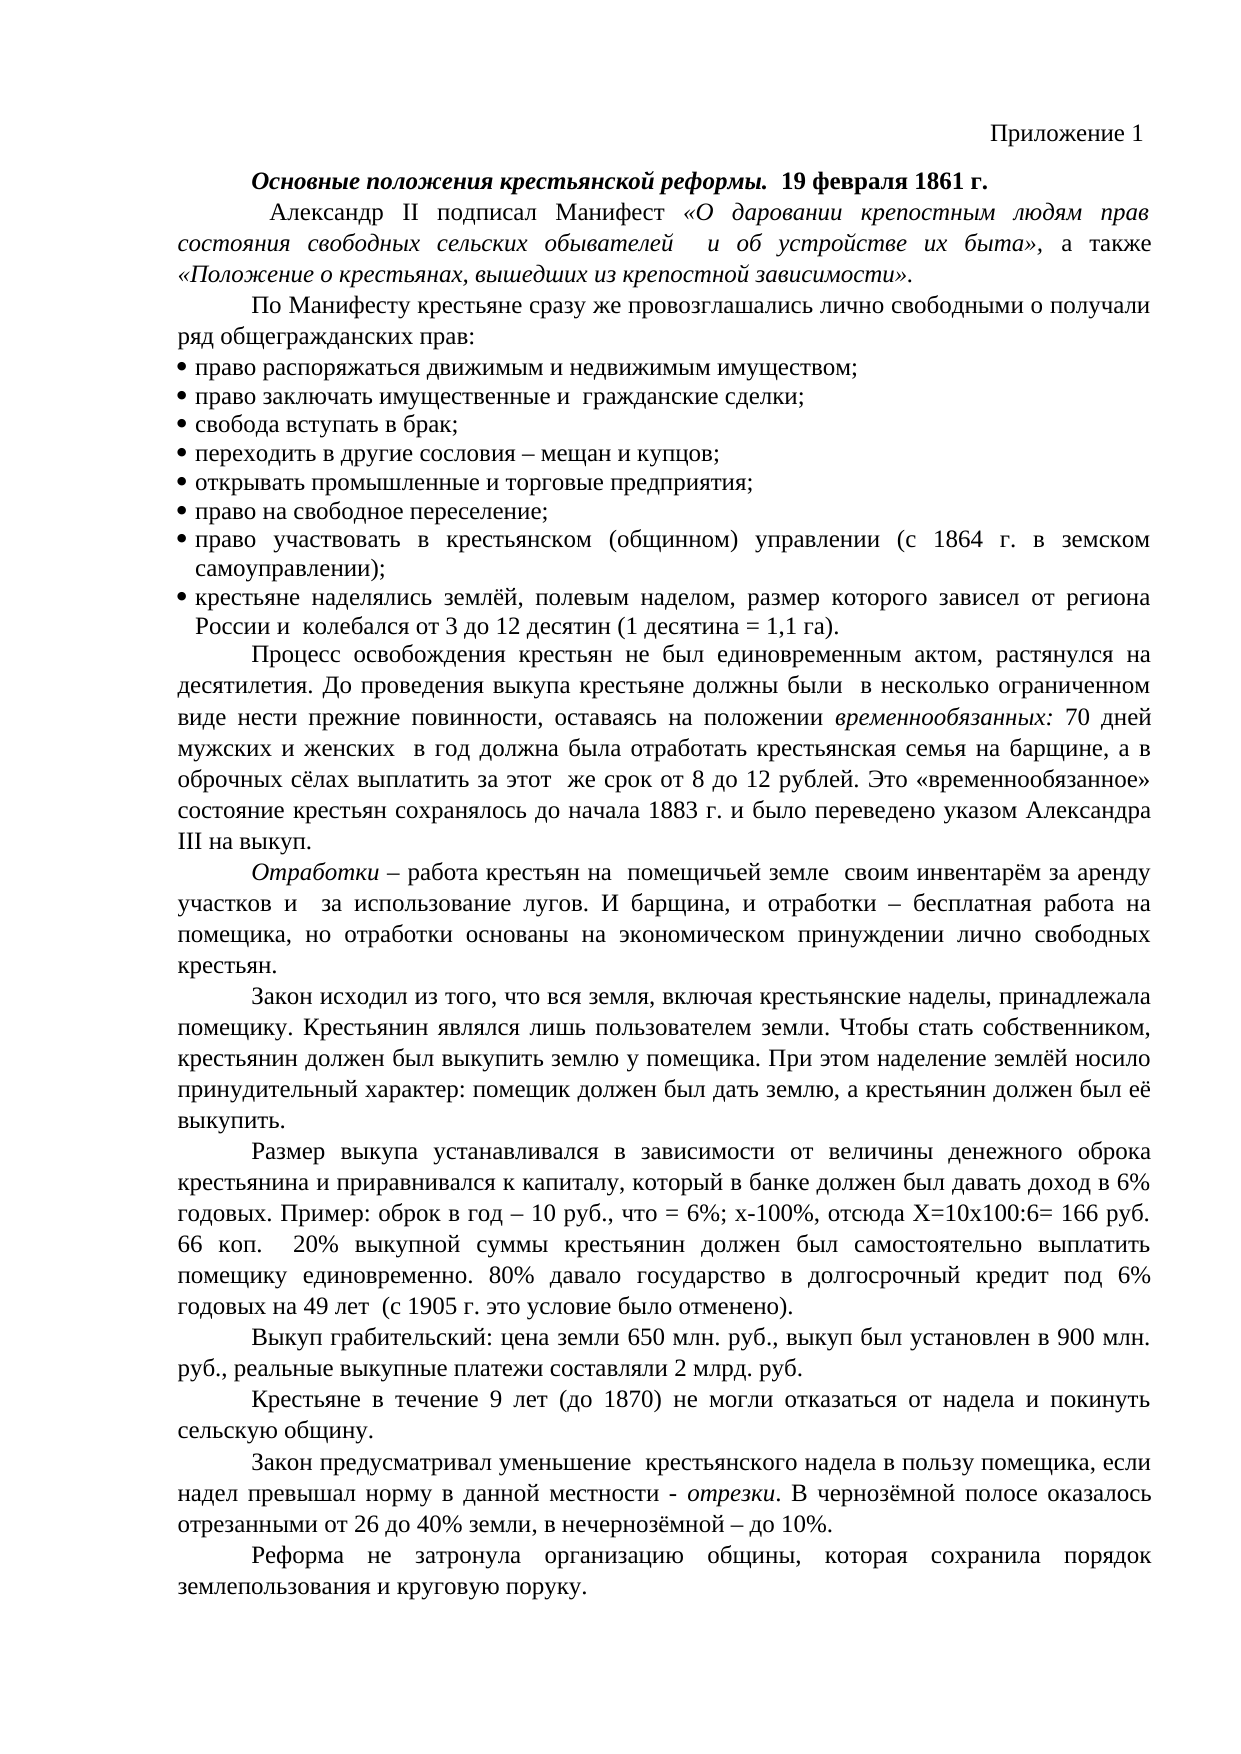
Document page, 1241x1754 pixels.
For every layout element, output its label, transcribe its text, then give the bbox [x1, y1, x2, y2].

list право заключать имущественные и гражданские сделки; [177, 381, 1152, 409]
list право распоряжаться движимым и недвижимым имуществом; [177, 352, 1152, 381]
text Закон предусматривал уменьшение крестьянского надела в пользу помещика, если надел превышал норму в данной местности - отрезки. В чернозёмной полосе оказалось отрезанными от 26 до 40% земли, в нечернозёмной – до 10%. [177, 1447, 1152, 1537]
text Приложение 1 [177, 118, 1152, 147]
list свобода вступать в брак; [177, 409, 1152, 438]
text Основные положения крестьянской реформы. 19 февраля . [177, 166, 1152, 194]
text Закон исходил из того, что вся земля, включая крестьянские наделы, принадлежала помещику. Крестьянин являлся лишь пользователем земли. Чтобы стать собственником, крестьянин должен был выкупить землю у помещика. При этом наделение землёй носило принудительный характер: помещик должен был дать землю, а крестьянин должен был её выкупить. [177, 981, 1152, 1134]
list открывать промышленные и торговые предприятия; [177, 467, 1152, 496]
list крестьяне наделялись землёй, полевым наделом, размер которого зависел от региона России и колебался от 3 до 12 десятин (1 десятина = ). [177, 582, 1152, 639]
text Выкуп грабительский: цена земли 650 млн. руб., выкуп был установлен в 900 млн. руб., реальные выкупные платежи составляли 2 млрд. руб. [177, 1322, 1152, 1382]
text По Манифесту крестьяне сразу же провозглашались лично свободными о получали ряд общегражданских прав: [177, 290, 1152, 350]
text Процесс освобождения крестьян не был единовременным актом, растянулся на десятилетия. До проведения выкупа крестьяне должны были в несколько ограниченном виде нести прежние повинности, оставаясь на положении временнообязанных: 70 дней мужских и женских в год должна была отработать крестьянская семья на барщине, а в оброчных сёлах выплатить за этот же срок от 8 до 12 рублей. Это «временнообязанное» состояние крестьян сохранялось до начала . и было переведено указом Александра III на выкуп. [177, 639, 1152, 854]
list право на свободное переселение; [177, 496, 1152, 524]
text Размер выкупа устанавливался в зависимости от величины денежного оброка крестьянина и приравнивался к капиталу, который в банке должен был давать доход в 6% годовых. Пример: оброк в год – 10 руб., что = 6%; х-100%, отсюда Х=10х100:6= 166 руб. 66 коп. 20% выкупной суммы крестьянин должен был самостоятельно выплатить помещику единовременно. 80% давало государство в долгосрочный кредит под 6% годовых на 49 лет (с . это условие было отменено). [177, 1136, 1152, 1320]
text Крестьяне в течение 9 лет (до 1870) не могли отказаться от надела и покинуть сельскую общину. [177, 1384, 1152, 1444]
text Отработки – работа крестьян на помещичьей земле своим инвентарём за аренду участков и за использование лугов. И барщина, и отработки – бесплатная работа на помещика, но отработки основаны на экономическом принуждении лично свободных крестьян. [177, 857, 1152, 979]
text Александр II подписал Манифест «О даровании крепостным людям прав состояния свободных сельских обывателей и об устройстве их быта», а также «Положение о крестьянах, вышедших из крепостной зависимости». [177, 197, 1152, 288]
list переходить в другие сословия – мещан и купцов; [177, 438, 1152, 467]
text Реформа не затронула организацию общины, которая сохранила порядок землепользования и круговую поруку. [177, 1540, 1152, 1599]
list право участвовать в крестьянском (общинном) управлении (с . в земском самоуправлении); [177, 524, 1152, 582]
